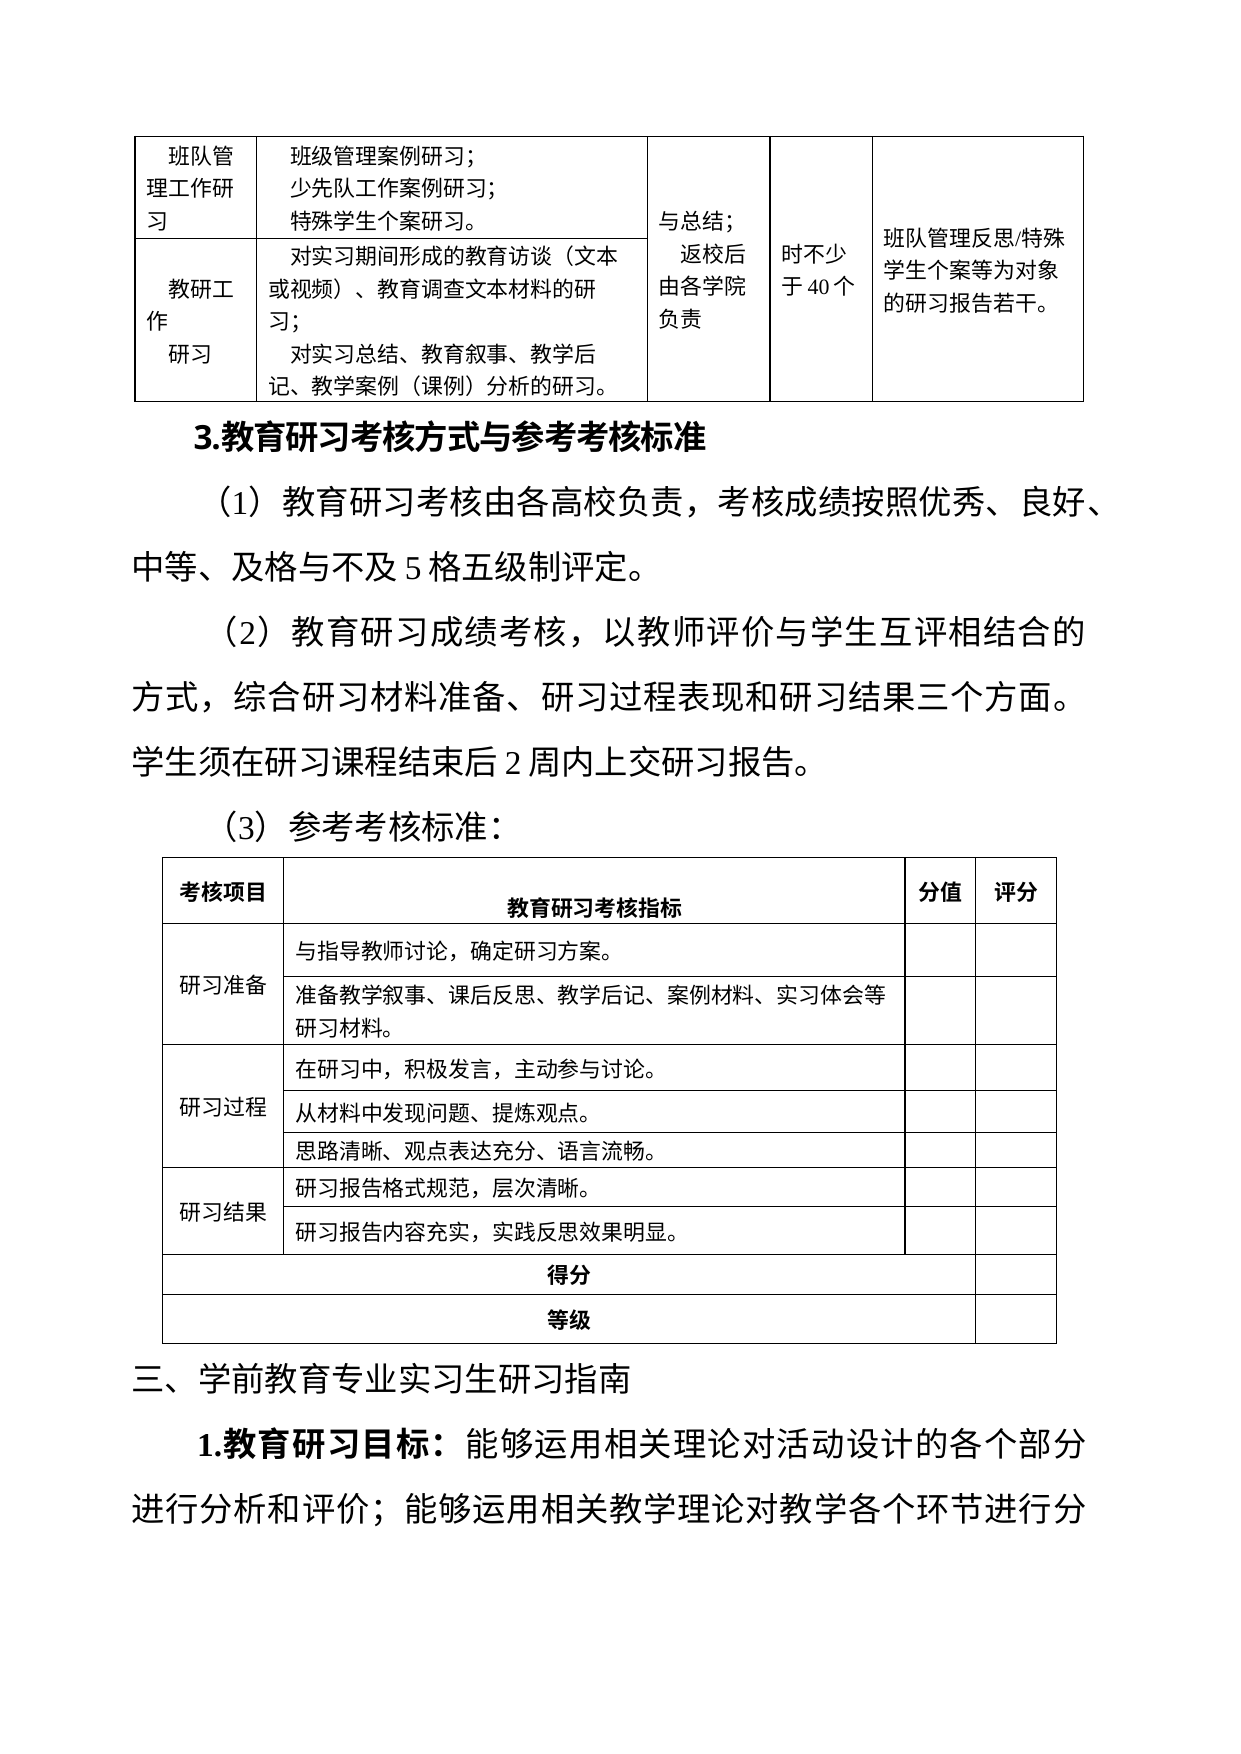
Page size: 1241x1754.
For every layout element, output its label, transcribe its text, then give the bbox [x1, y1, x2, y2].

table_cell [906, 977, 975, 1043]
table_cell 研习报告内容充实，实践反思效果明显。 [284, 1207, 904, 1254]
text （3）参考考核标准： [131, 792, 1087, 857]
table_cell 得分 [163, 1255, 975, 1293]
table_cell 班级管理案例研习； 少先队工作案例研习； 特殊学生个案研习。 [257, 137, 647, 238]
table_cell 研习报告格式规范，层次清晰。 [284, 1168, 904, 1206]
table_cell [976, 1255, 1056, 1293]
table_cell 思路清晰、观点表达充分、语言流畅。 [284, 1133, 904, 1167]
table_cell [976, 1295, 1056, 1343]
text 三、学前教育专业实习生研习指南 [131, 1344, 1087, 1409]
table_cell [976, 1168, 1056, 1206]
table_cell 对实习期间形成的教育访谈（文本或视频）、教育调查文本材料的研习； 对实习总结、教育叙事、教学后记、教学案例（课例）分析的研习。 [257, 239, 647, 401]
table_header 考核项目 [163, 858, 283, 923]
table_cell [976, 1045, 1056, 1090]
table_cell 与指导教师讨论，确定研习方案。 [284, 924, 904, 976]
table_cell [906, 1207, 975, 1254]
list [131, 1409, 1087, 1539]
table_cell 不少于2周，学时不少于40个 [771, 137, 872, 401]
table_cell 准备教学叙事、课后反思、教学后记、案例材料、实习体会等研习材料。 [284, 977, 904, 1043]
table_cell [976, 924, 1056, 976]
table_cell 研习准备 [163, 924, 283, 1043]
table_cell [648, 137, 769, 401]
text （1）教育研习考核由各高校负责，考核成绩按照优秀、良好、中等、及格与不及5格五级制评定。 [131, 467, 1087, 597]
table_cell [906, 1045, 975, 1090]
table_cell 研习结果 [163, 1168, 283, 1254]
table_cell 从材料中发现问题、提炼观点。 [284, 1091, 904, 1132]
table_cell [906, 924, 975, 976]
table_cell [976, 1207, 1056, 1254]
table_header 评分 [976, 858, 1056, 923]
table_cell [906, 1168, 975, 1206]
text 3.教育研习考核方式与参考考核标准 [131, 402, 1087, 467]
table_cell [976, 1091, 1056, 1132]
table_cell 教研工作 研习 [136, 239, 256, 401]
table_cell 在研习中，积极发言，主动参与讨论。 [284, 1045, 904, 1090]
table_cell [976, 1133, 1056, 1167]
table_header 分值 [906, 858, 975, 923]
table_cell 班队管理工作研习 [136, 137, 256, 238]
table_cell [873, 137, 1083, 401]
table_cell 等级 [163, 1295, 975, 1343]
table_cell [906, 1133, 975, 1167]
table_cell [906, 1091, 975, 1132]
table_cell [976, 977, 1056, 1043]
text （2）教育研习成绩考核，以教师评价与学生互评相结合的方式，综合研习材料准备、研习过程表现和研习结果三个方面。学生须在研习课程结束后2周内上交研习报告。 [131, 597, 1087, 792]
table_cell 研习过程 [163, 1045, 283, 1167]
table_header 教育研习考核指标 [284, 858, 904, 923]
